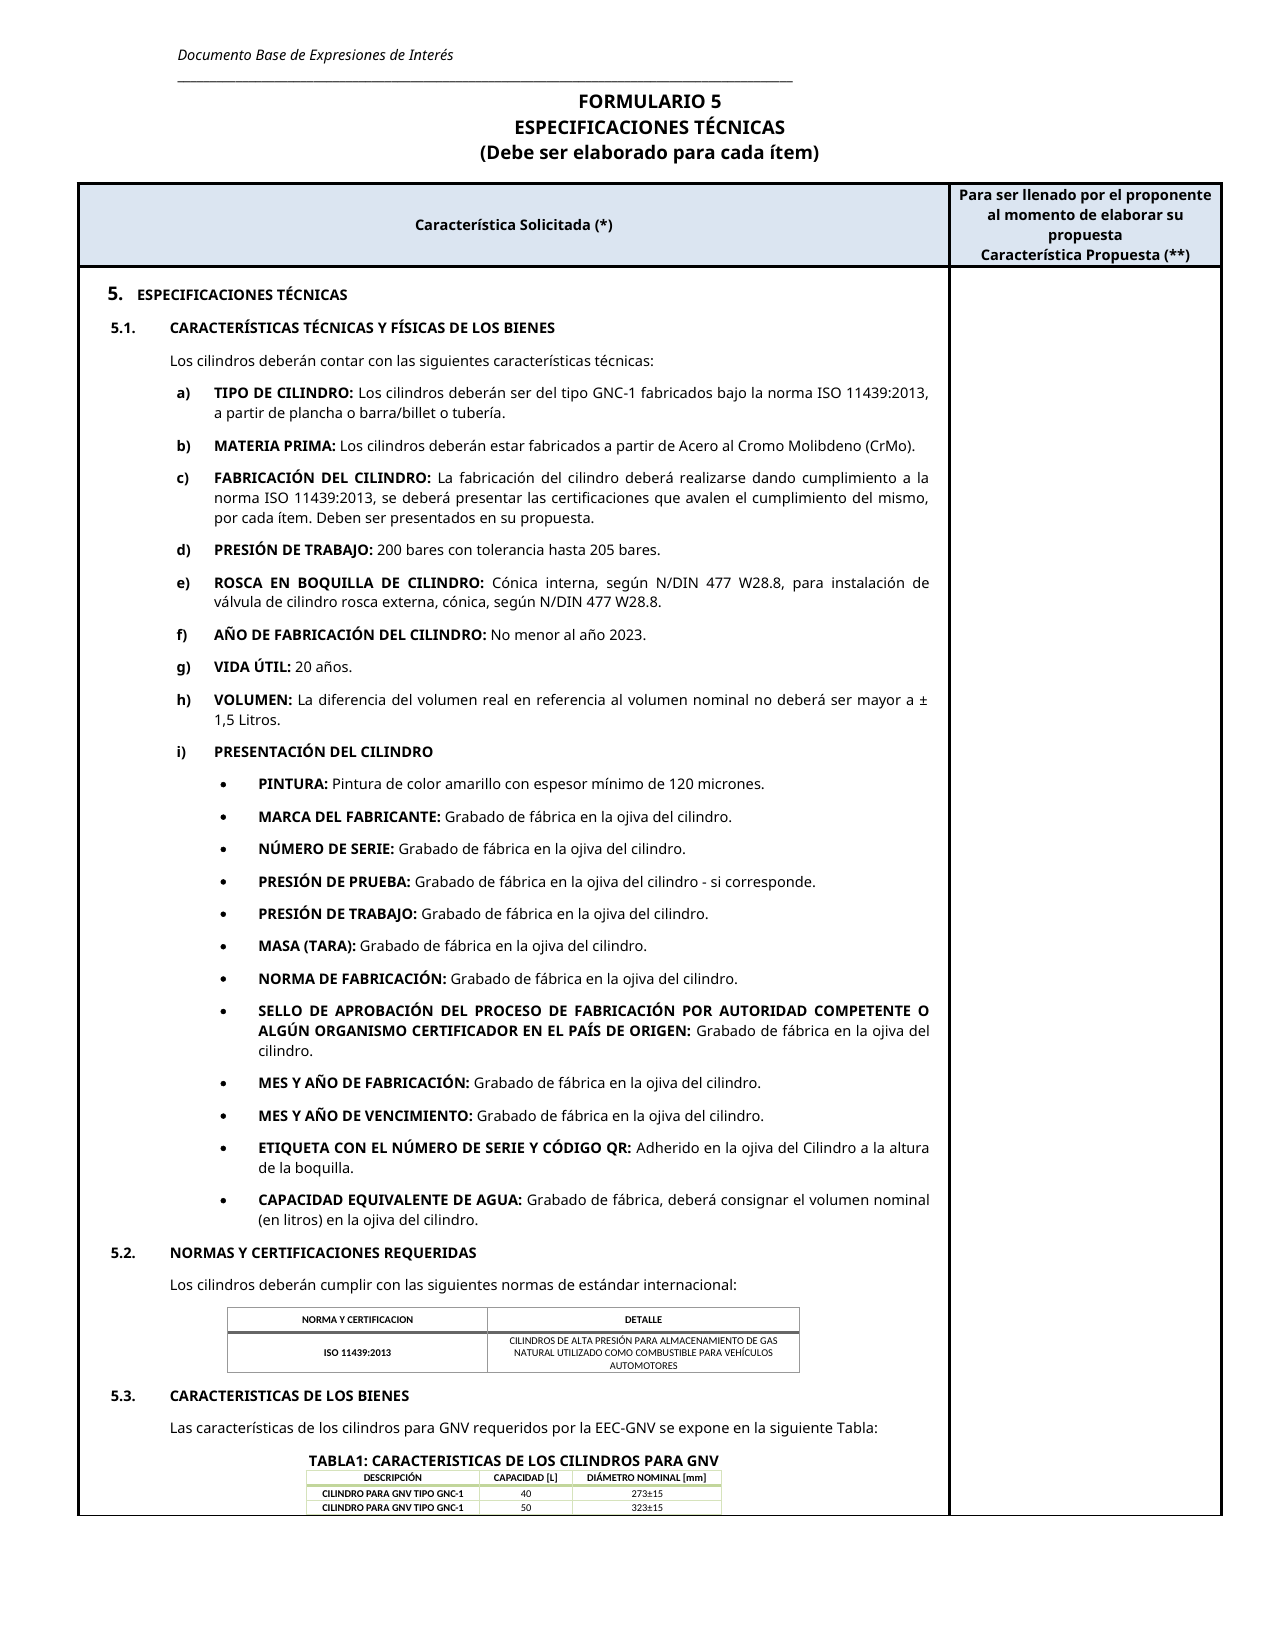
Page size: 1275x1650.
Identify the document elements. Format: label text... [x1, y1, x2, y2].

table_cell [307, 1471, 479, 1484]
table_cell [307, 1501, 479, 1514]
text (Debe ser elaborado para cada ítem) [177, 140, 1122, 165]
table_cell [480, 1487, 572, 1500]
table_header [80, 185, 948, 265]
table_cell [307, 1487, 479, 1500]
text FORMULARIO 5 [177, 89, 1122, 114]
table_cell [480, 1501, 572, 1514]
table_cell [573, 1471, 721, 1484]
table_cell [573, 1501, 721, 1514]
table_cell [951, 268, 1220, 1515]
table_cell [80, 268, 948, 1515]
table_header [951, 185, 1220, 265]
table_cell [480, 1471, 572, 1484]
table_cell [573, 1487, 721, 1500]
text ESPECIFICACIONES TÉCNICAS [177, 114, 1122, 140]
